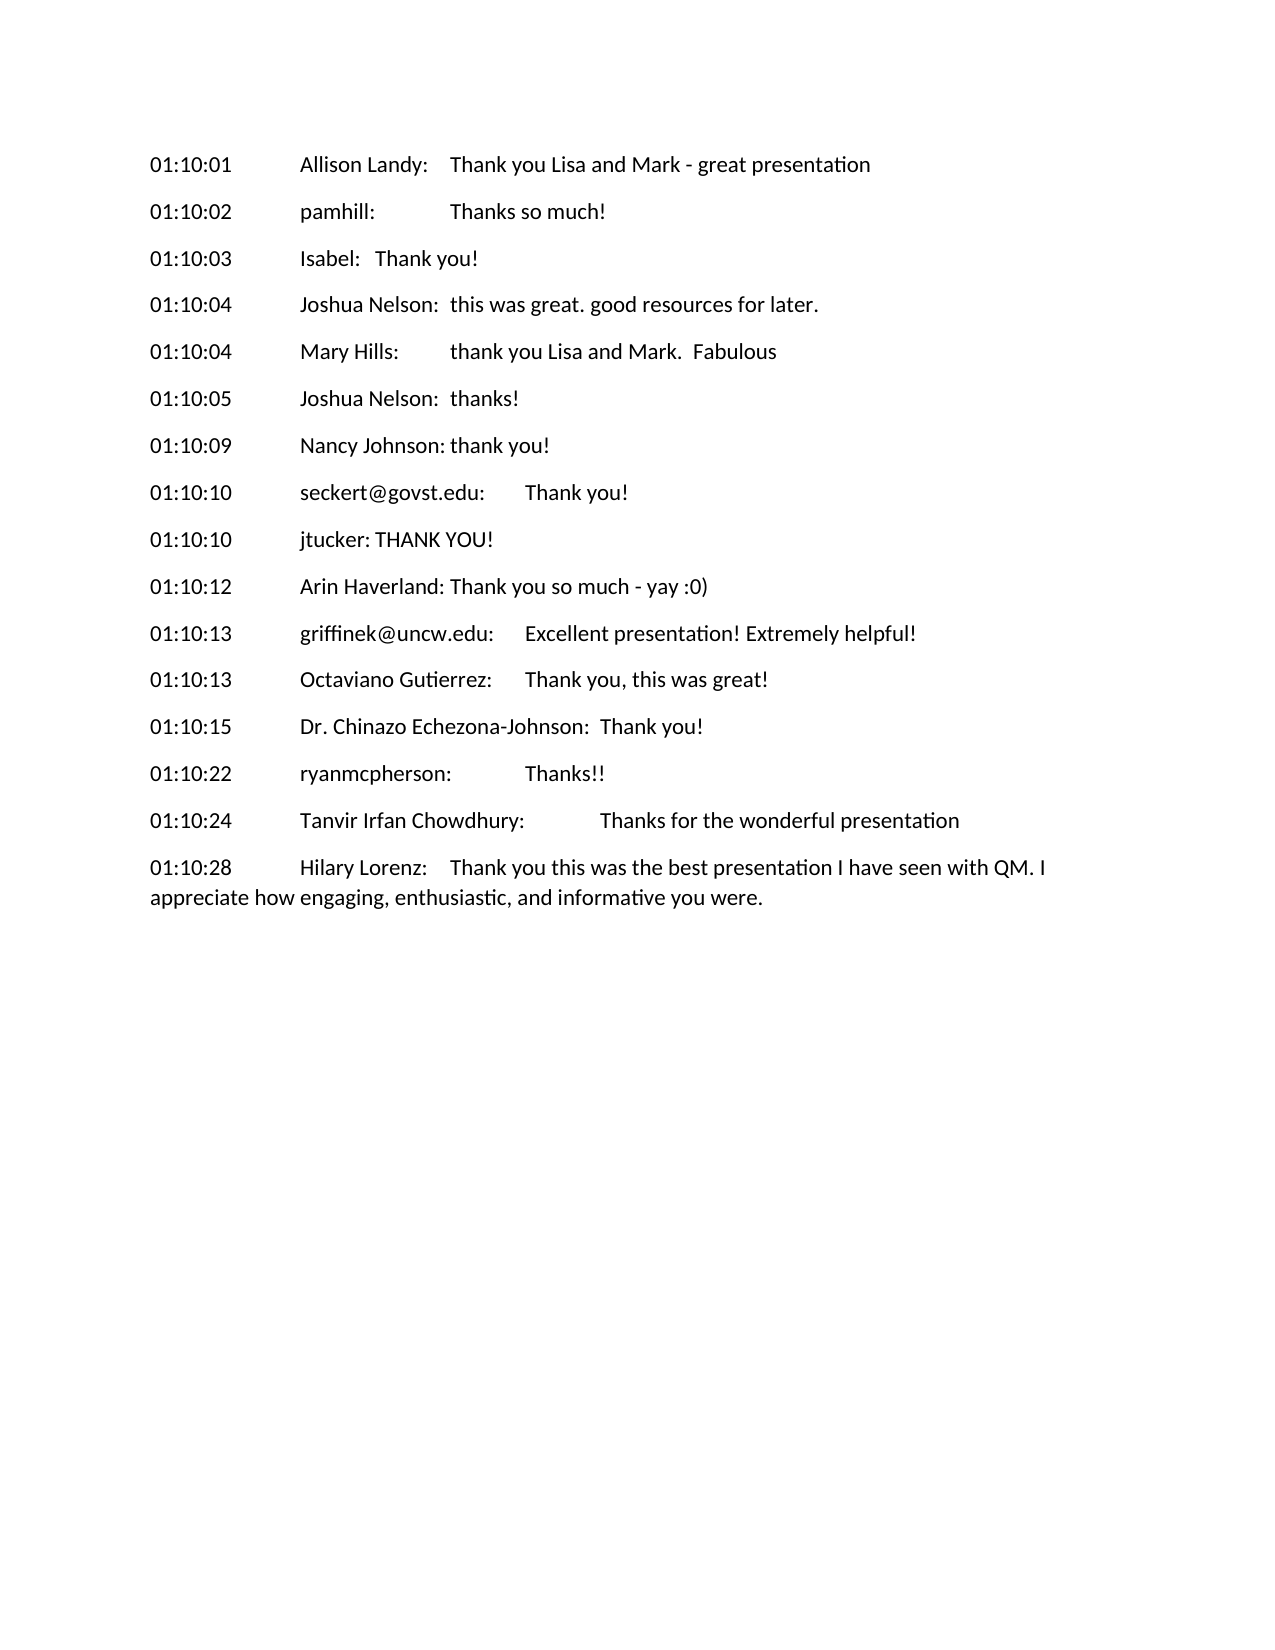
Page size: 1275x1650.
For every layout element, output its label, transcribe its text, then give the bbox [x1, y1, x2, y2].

text 01:10:12 Arin Haverland: Thank you so much - yay :0) [150, 572, 1125, 600]
text 01:10:13 griffinek@uncw.edu: Excellent presentation! Extremely helpful! [150, 619, 1125, 647]
text 01:10:24 Tanvir Irfan Chowdhury: Thanks for the wonderful presentation [150, 806, 1125, 834]
text 01:10:05 Joshua Nelson: thanks! [150, 384, 1125, 412]
text 01:10:04 Mary Hills: thank you Lisa and Mark. Fabulous [150, 337, 1125, 366]
text 01:10:04 Joshua Nelson: this was great. good resources for later. [150, 291, 1125, 319]
text 01:10:28 Hilary Lorenz: Thank you this was the best presentation I have seen with QM. I appreciate how engaging, enthusiastic, and informative you were. [150, 853, 1125, 911]
text 01:10:10 jtucker: THANK YOU! [150, 525, 1125, 553]
text 01:10:01 Allison Landy: Thank you Lisa and Mark - great presentation [150, 150, 1125, 178]
text 01:10:02 pamhill: Thanks so much! [150, 197, 1125, 225]
text 01:10:22 ryanmcpherson: Thanks!! [150, 759, 1125, 787]
text 01:10:13 Octaviano Gutierrez: Thank you, this was great! [150, 666, 1125, 694]
text 01:10:10 seckert@govst.edu: Thank you! [150, 478, 1125, 506]
text 01:10:15 Dr. Chinazo Echezona-Johnson: Thank you! [150, 712, 1125, 741]
text 01:10:03 Isabel: Thank you! [150, 244, 1125, 272]
text 01:10:09 Nancy Johnson: thank you! [150, 431, 1125, 459]
